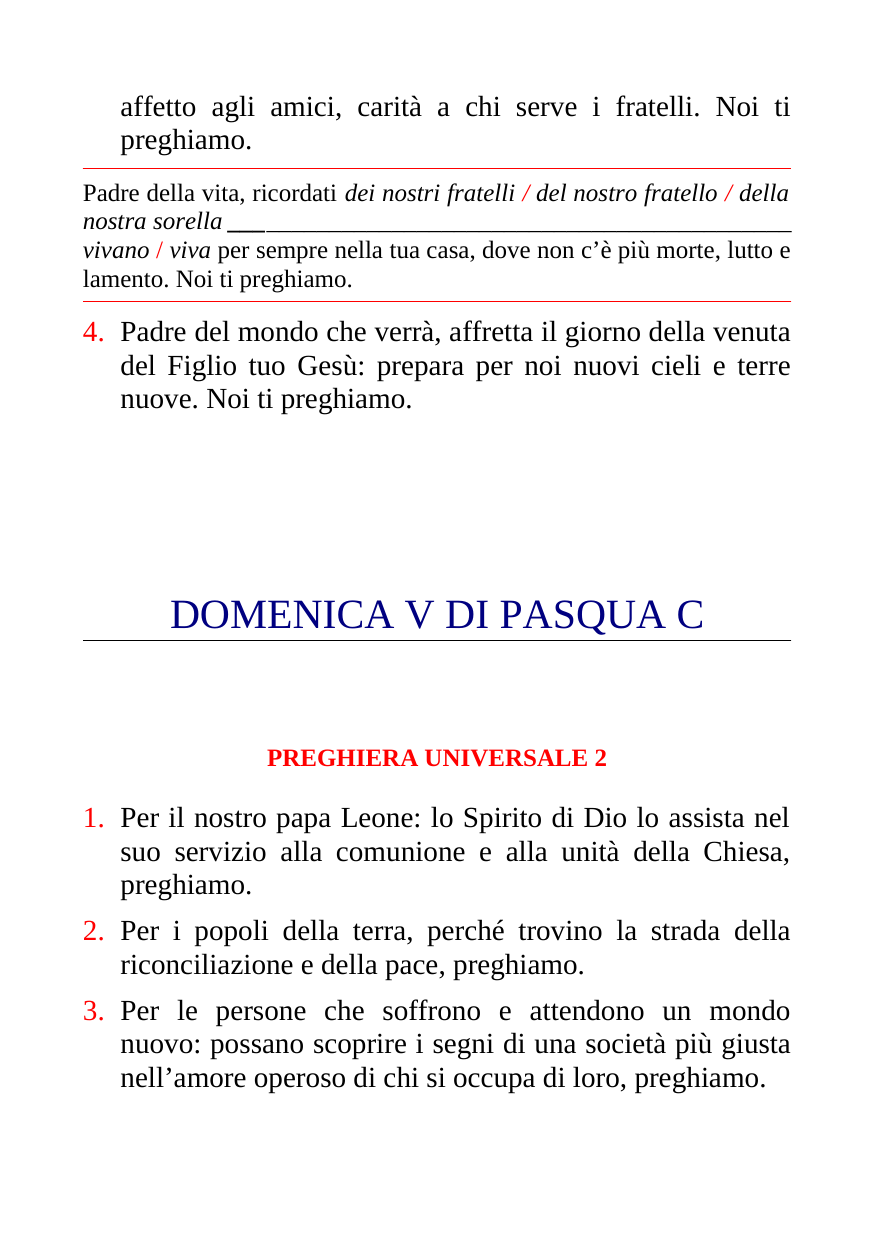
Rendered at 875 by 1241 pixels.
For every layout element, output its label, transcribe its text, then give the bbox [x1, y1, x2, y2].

list Per il nostro papa Leone: lo Spirito di Dio lo assista nel suo servizio alla comunione e alla unità della Chiesa, preghiamo. [83, 800, 791, 901]
text PREGHIERA UNIVERSALE 2 [83, 743, 791, 772]
list Per i popoli della terra, perché trovino la strada della riconciliazione e della pace, preghiamo. [83, 913, 791, 981]
list Per le persone che soffrono e attendono un mondo nuovo: possano scoprire i segni di una società più giusta nell’amore operoso di chi si occupa di loro, preghiamo. [83, 993, 791, 1094]
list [83, 89, 791, 156]
text Padre della vita, ricordati dei nostri fratelli / del nostro fratello / della nostra sorella _____________________________________________ vivano / viva per sempre nella tua casa, dove non c’è più morte, lutto e lamento. Noi ti preghiamo. [83, 169, 791, 301]
list Padre del mondo che verrà, affretta il giorno della venuta del Figlio tuo Gesù: prepara per noi nuovi cieli e terre nuove. Noi ti preghiamo. [83, 314, 791, 415]
title DOMENICA V DI PASQUA C [83, 590, 791, 640]
